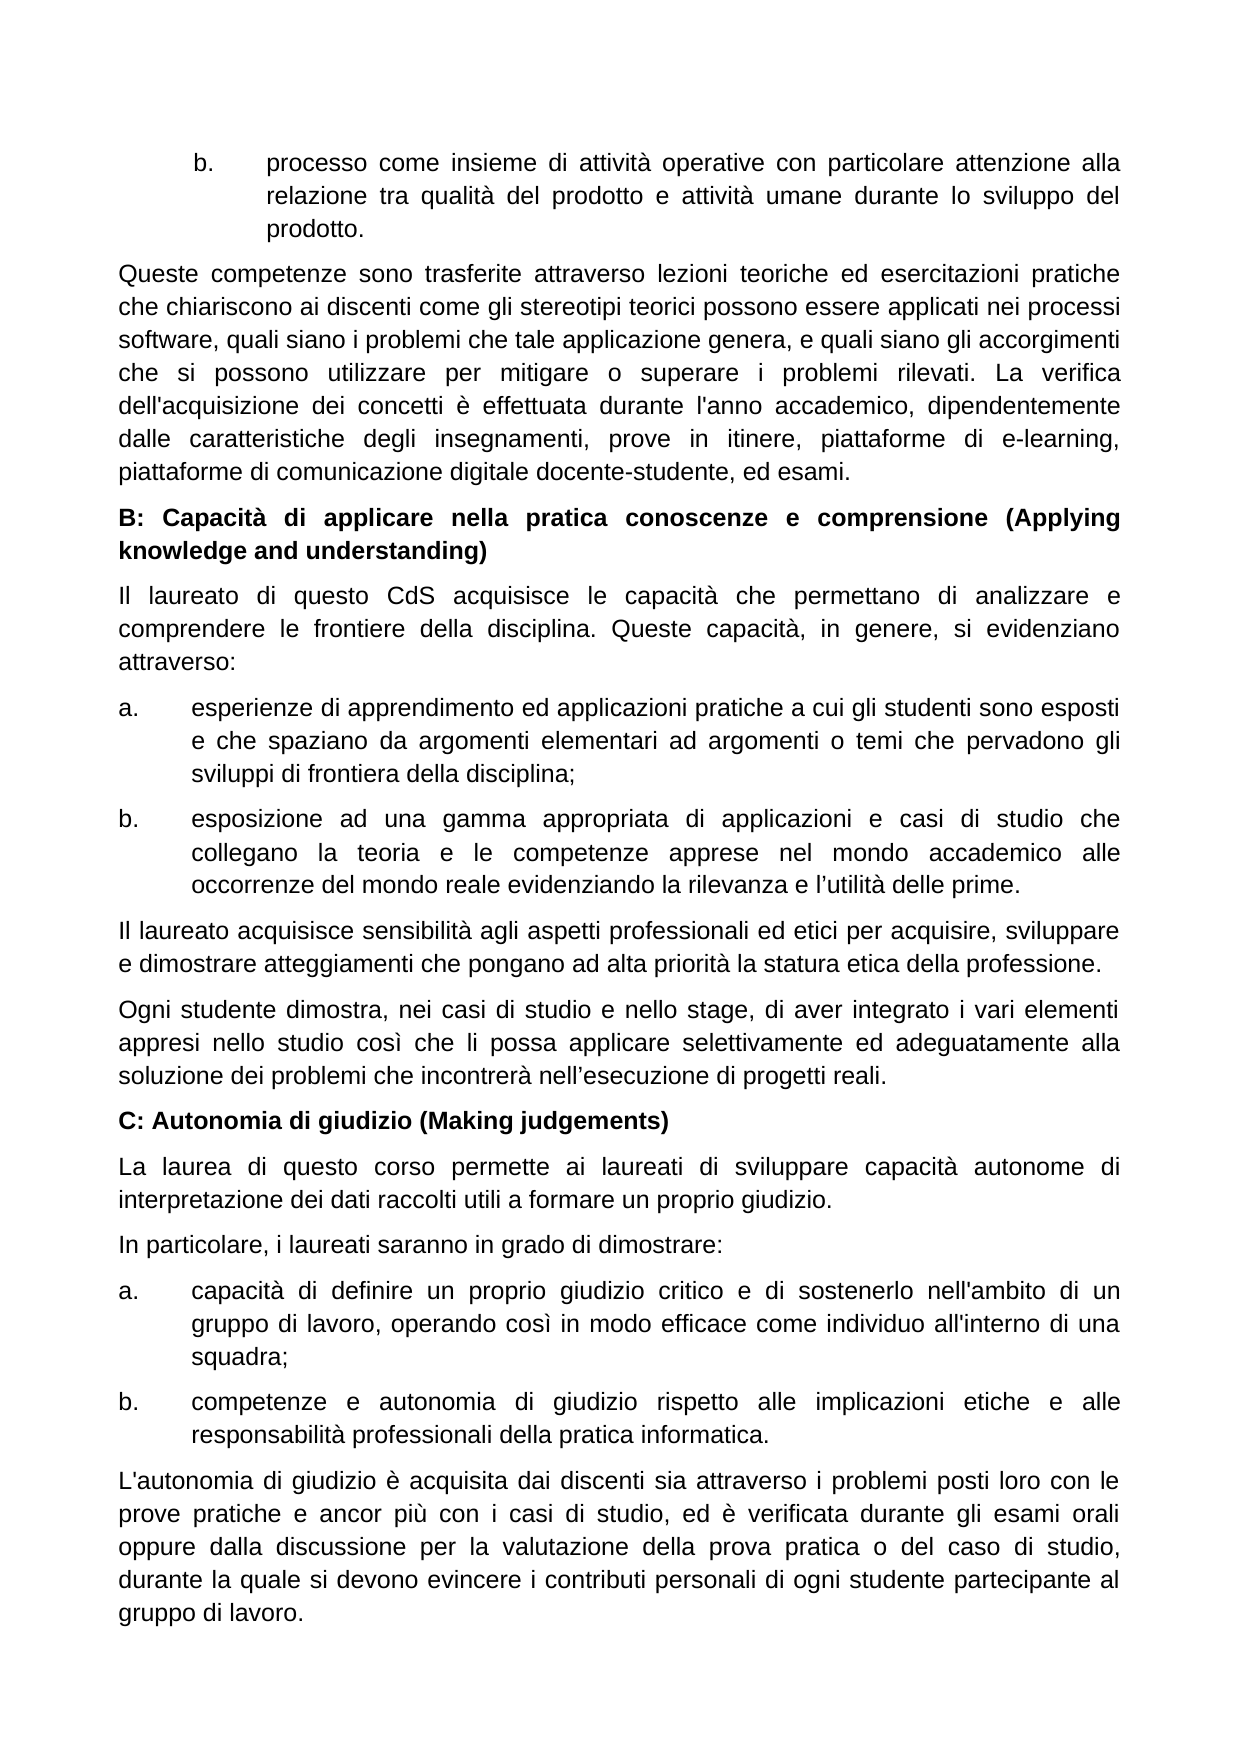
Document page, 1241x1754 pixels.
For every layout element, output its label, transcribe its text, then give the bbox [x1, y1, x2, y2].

text Ogni studente dimostra, nei casi di studio e nello stage, di aver integrato i vari elementi appresi nello studio così che li possa applicare selettivamente ed adeguatamente alla soluzione dei problemi che incontrerà nell’esecuzione di progetti reali. [118, 994, 1122, 1089]
list processo come insieme di attività operative con particolare attenzione alla relazione tra qualità del prodotto e attività umane durante lo sviluppo del prodotto. [193, 148, 1122, 242]
text L'autonomia di giudizio è acquisita dai discenti sia attraverso i problemi posti loro con le prove pratiche e ancor più con i casi di studio, ed è verificata durante gli esami orali oppure dalla discussione per la valutazione della prova pratica o del caso di studio, durante la quale si devono evincere i contributi personali di ogni studente partecipante al gruppo di lavoro. [118, 1466, 1122, 1627]
text Queste competenze sono trasferite attraverso lezioni teoriche ed esercitazioni pratiche che chiariscono ai discenti come gli stereotipi teorici possono essere applicati nei processi software, quali siano i problemi che tale applicazione genera, e quali siano gli accorgimenti che si possono utilizzare per mitigare o superare i problemi rilevati. La verifica dell'acquisizione dei concetti è effettuata durante l'anno accademico, dipendentemente dalle caratteristiche degli insegnamenti, prove in itinere, piattaforme di e-learning, piattaforme di comunicazione digitale docente-studente, ed esami. [118, 259, 1122, 486]
text In particolare, i laureati saranno in grado di dimostrare: [118, 1230, 1122, 1259]
text La laurea di questo corso permette ai laureati di sviluppare capacità autonome di interpretazione dei dati raccolti utili a formare un proprio giudizio. [118, 1152, 1122, 1213]
text B: Capacità di applicare nella pratica conoscenze e comprensione (Applying knowledge and understanding) [118, 503, 1122, 564]
list competenze e autonomia di giudizio rispetto alle implicazioni etiche e alle responsabilità professionali della pratica informatica. [118, 1387, 1122, 1449]
list capacità di definire un proprio giudizio critico e di sostenerlo nell'ambito di un gruppo di lavoro, operando così in modo efficace come individuo all'interno di una squadra; [118, 1276, 1122, 1371]
text C: Autonomia di giudizio (Making judgements) [118, 1106, 1122, 1135]
text Il laureato di questo CdS acquisisce le capacità che permettano di analizzare e comprendere le frontiere della disciplina. Queste capacità, in genere, si evidenziano attraverso: [118, 581, 1122, 676]
list esperienze di apprendimento ed applicazioni pratiche a cui gli studenti sono esposti e che spaziano da argomenti elementari ad argomenti o temi che pervadono gli sviluppi di frontiera della disciplina; [118, 693, 1122, 788]
list esposizione ad una gamma appropriata di applicazioni e casi di studio che collegano la teoria e le competenze apprese nel mondo accademico alle occorrenze del mondo reale evidenziando la rilevanza e l’utilità delle prime. [118, 804, 1122, 899]
text Il laureato acquisisce sensibilità agli aspetti professionali ed etici per acquisire, sviluppare e dimostrare atteggiamenti che pongano ad alta priorità la statura etica della professione. [118, 916, 1122, 978]
